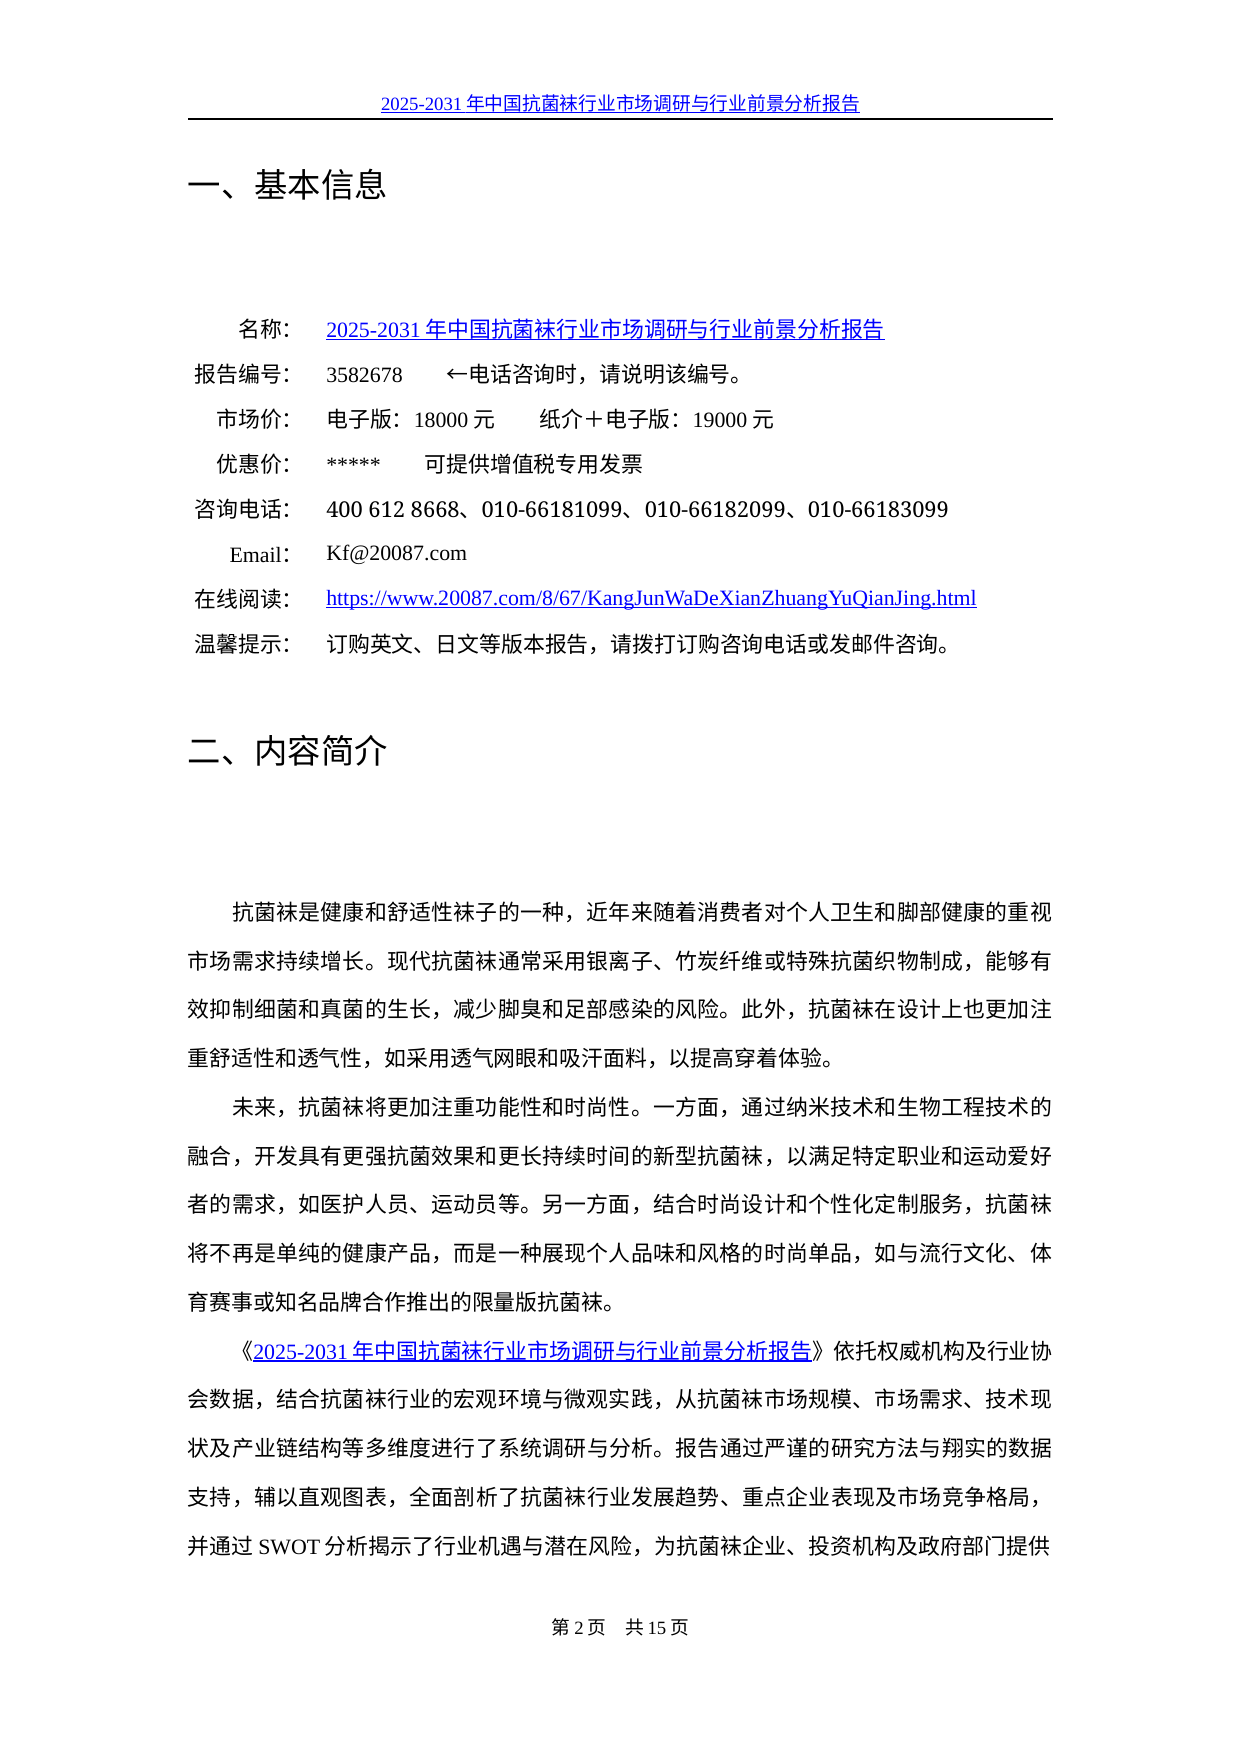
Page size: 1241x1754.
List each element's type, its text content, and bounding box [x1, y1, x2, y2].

table_cell 订购英文、日文等版本报告，请拨打订购咨询电话或发邮件咨询。 [315, 627, 1073, 672]
table_cell 优惠价： [167, 447, 315, 492]
title 二、内容简介 [187, 717, 1053, 782]
table_cell ***** 可提供增值税专用发票 [315, 447, 1073, 492]
table_cell Email： [167, 537, 315, 582]
table_cell 400 612 8668、010-66181099、010-66182099、010-66183099 [315, 492, 1073, 537]
table_cell [315, 582, 1073, 627]
table_cell 3582678 ←电话咨询时，请说明该编号。 [315, 357, 1073, 402]
table_header 名称： [167, 312, 315, 357]
table_cell 电子版：18000 元 纸介＋电子版：19000 元 [315, 402, 1073, 447]
table_cell 在线阅读： [167, 582, 315, 627]
table_header 2025-2031年中国抗菌袜行业市场调研与行业前景分析报告 [315, 312, 1073, 357]
table_cell 温馨提示： [167, 627, 315, 672]
table_cell 报告编号： [167, 357, 315, 402]
table_cell 市场价： [167, 402, 315, 447]
title 一、基本信息 [187, 150, 1053, 215]
table_cell Kf@20087.com [315, 537, 1073, 582]
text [187, 894, 1053, 1561]
table_cell 咨询电话： [167, 492, 315, 537]
